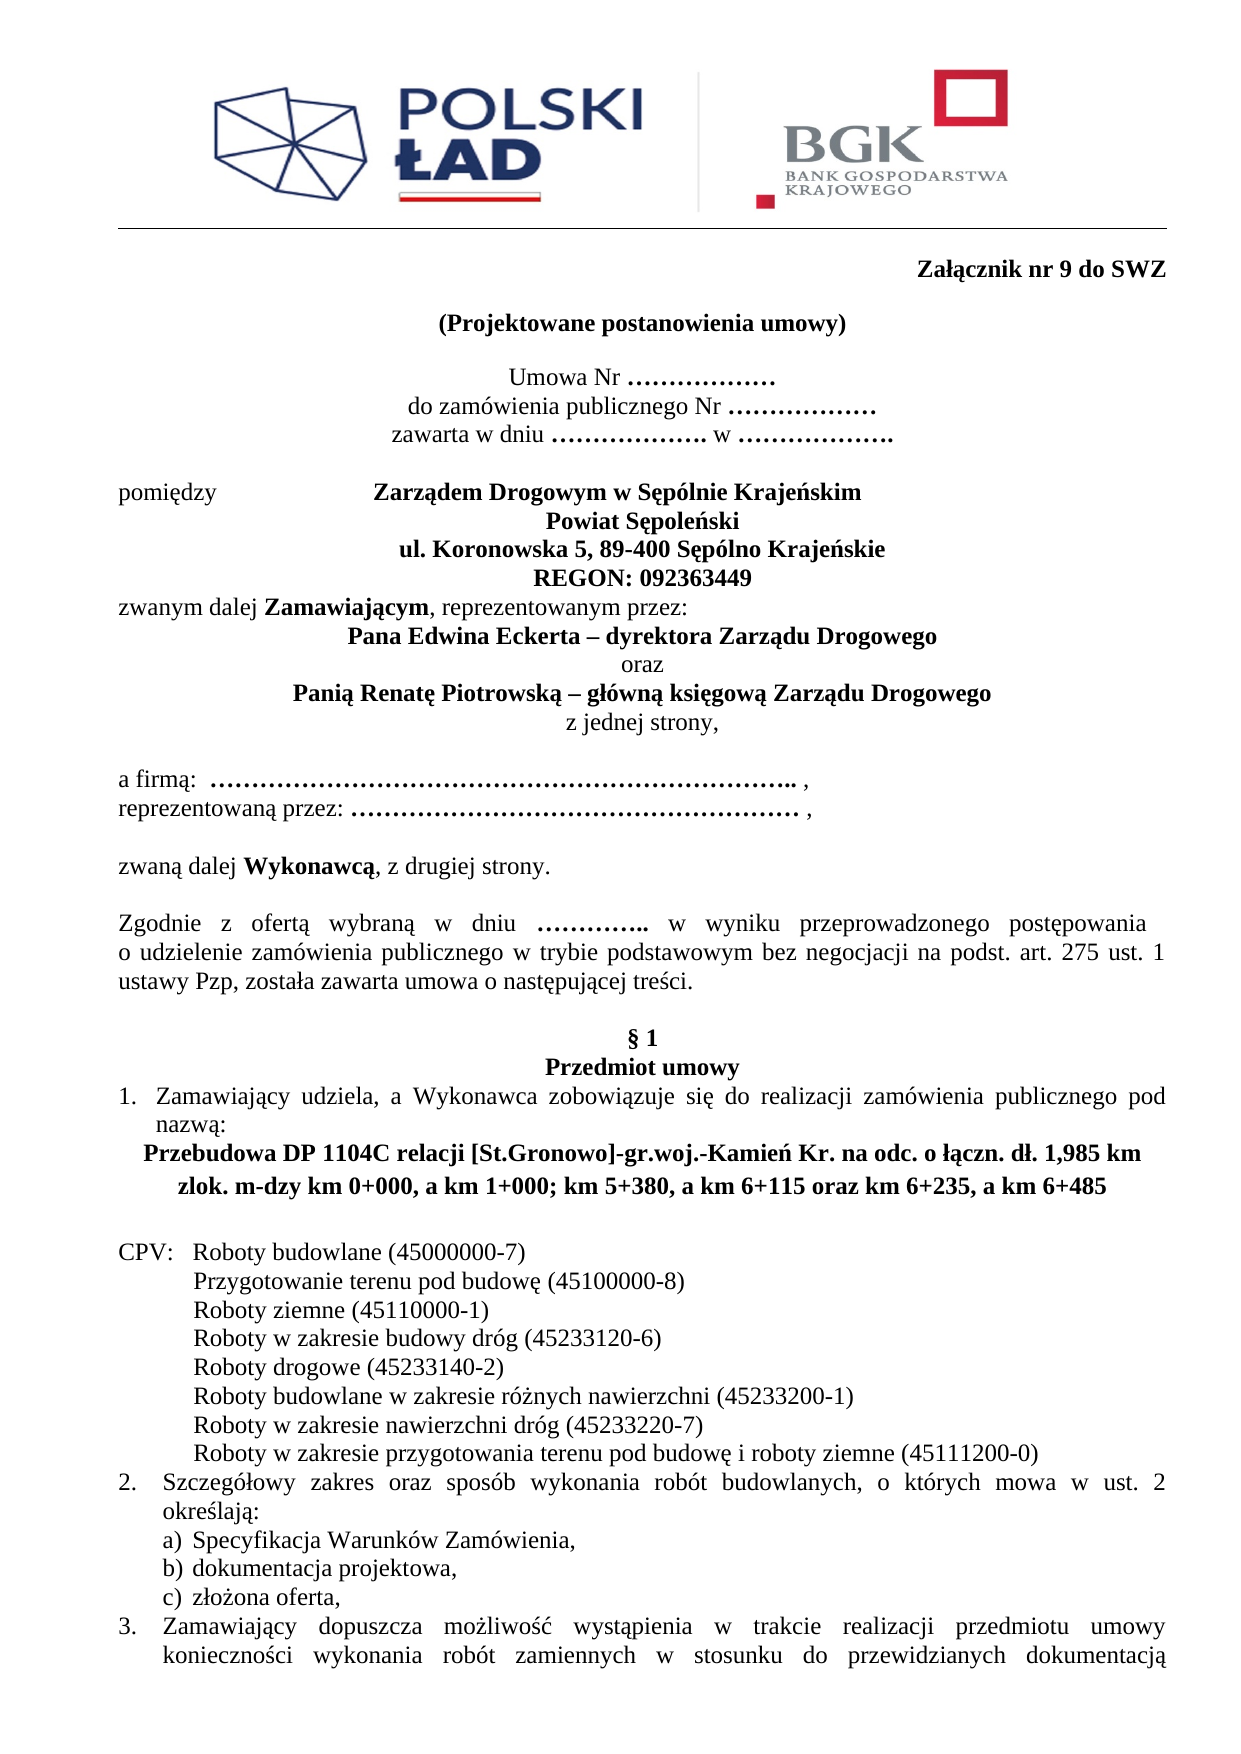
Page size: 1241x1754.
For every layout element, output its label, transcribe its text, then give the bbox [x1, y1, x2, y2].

text zwanym dalej Zamawiającym, reprezentowanym przez: [118, 592, 1167, 621]
text Roboty w zakresie nawierzchni dróg (45233220-7) [193, 1410, 1167, 1438]
list Specyfikacja Warunków Zamówienia, [162, 1525, 1167, 1553]
text ul. Koronowska 5, 89-400 Sępólno Krajeńskie [118, 534, 1167, 563]
text z jednej strony, [118, 707, 1167, 736]
text Roboty drogowe (45233140-2) [193, 1352, 1167, 1381]
list Zamawiający udziela, a Wykonawca zobowiązuje się do realizacji zamówienia publicznego pod nazwą: [118, 1081, 1167, 1138]
text Panią Renatę Piotrowską – główną księgową Zarządu Drogowego [118, 678, 1167, 707]
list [118, 1611, 1167, 1668]
text zawarta w dniu ………………. w ………………. [118, 419, 1167, 448]
text Pana Edwina Eckerta – dyrektora Zarządu Drogowego [118, 621, 1167, 649]
text Powiat Sępoleński [118, 506, 1167, 534]
text Roboty w zakresie budowy dróg (45233120-6) [193, 1323, 1167, 1352]
text pomiędzy Zarządem Drogowym w Sępólnie Krajeńskim [118, 477, 1167, 506]
list Szczegółowy zakres oraz sposób wykonania robót budowlanych, o których mowa w ust. 2 określają: [118, 1467, 1167, 1525]
text CPV: Roboty budowlane (45000000-7) [118, 1237, 1167, 1266]
text Roboty budowlane w zakresie różnych nawierzchni (45233200-1) [193, 1381, 1167, 1410]
text § 1 [118, 1023, 1167, 1052]
text do zamówienia publicznego Nr ……………… [118, 391, 1167, 419]
text REGON: 092363449 [118, 563, 1167, 592]
text oraz [118, 649, 1167, 678]
text zwaną dalej Wykonawcą, z drugiej strony. [118, 851, 1167, 879]
text Roboty ziemne (45110000-1) [193, 1295, 1167, 1323]
text Przebudowa DP 1104C relacji [St.Gronowo]-gr.woj.-Kamień Kr. na odc. o łączn. dł. 1,985 km zlok. m-dzy km 0+000, a km 1+000; km 5+380, a km 6+115 oraz km 6+235, a km 6+485 [118, 1138, 1167, 1200]
text reprezentowaną przez: ……………………………………………… , [118, 793, 1167, 822]
text Umowa Nr ……………… [118, 362, 1167, 391]
text Przedmiot umowy [118, 1052, 1167, 1081]
text Zgodnie z ofertą wybraną w dniu ………….. w wyniku przeprowadzonego postępowania o udzielenie zamówienia publicznego w trybie podstawowym bez negocjacji na podst. art. 275 ust. 1 ustawy Pzp, została zawarta umowa o następującej treści. [118, 908, 1167, 994]
picture [192, 59, 1055, 226]
list złożona oferta, [162, 1582, 1167, 1611]
text a firmą: …………………………………………………………….. , [118, 764, 1167, 793]
text Roboty w zakresie przygotowania terenu pod budowę i roboty ziemne (45111200-0) [193, 1438, 1167, 1467]
list dokumentacja projektowa, [162, 1553, 1167, 1582]
text (Projektowane postanowienia umowy) [118, 308, 1167, 337]
text Załącznik nr 9 do SWZ [118, 254, 1167, 283]
text Przygotowanie terenu pod budowę (45100000-8) [193, 1266, 1167, 1295]
